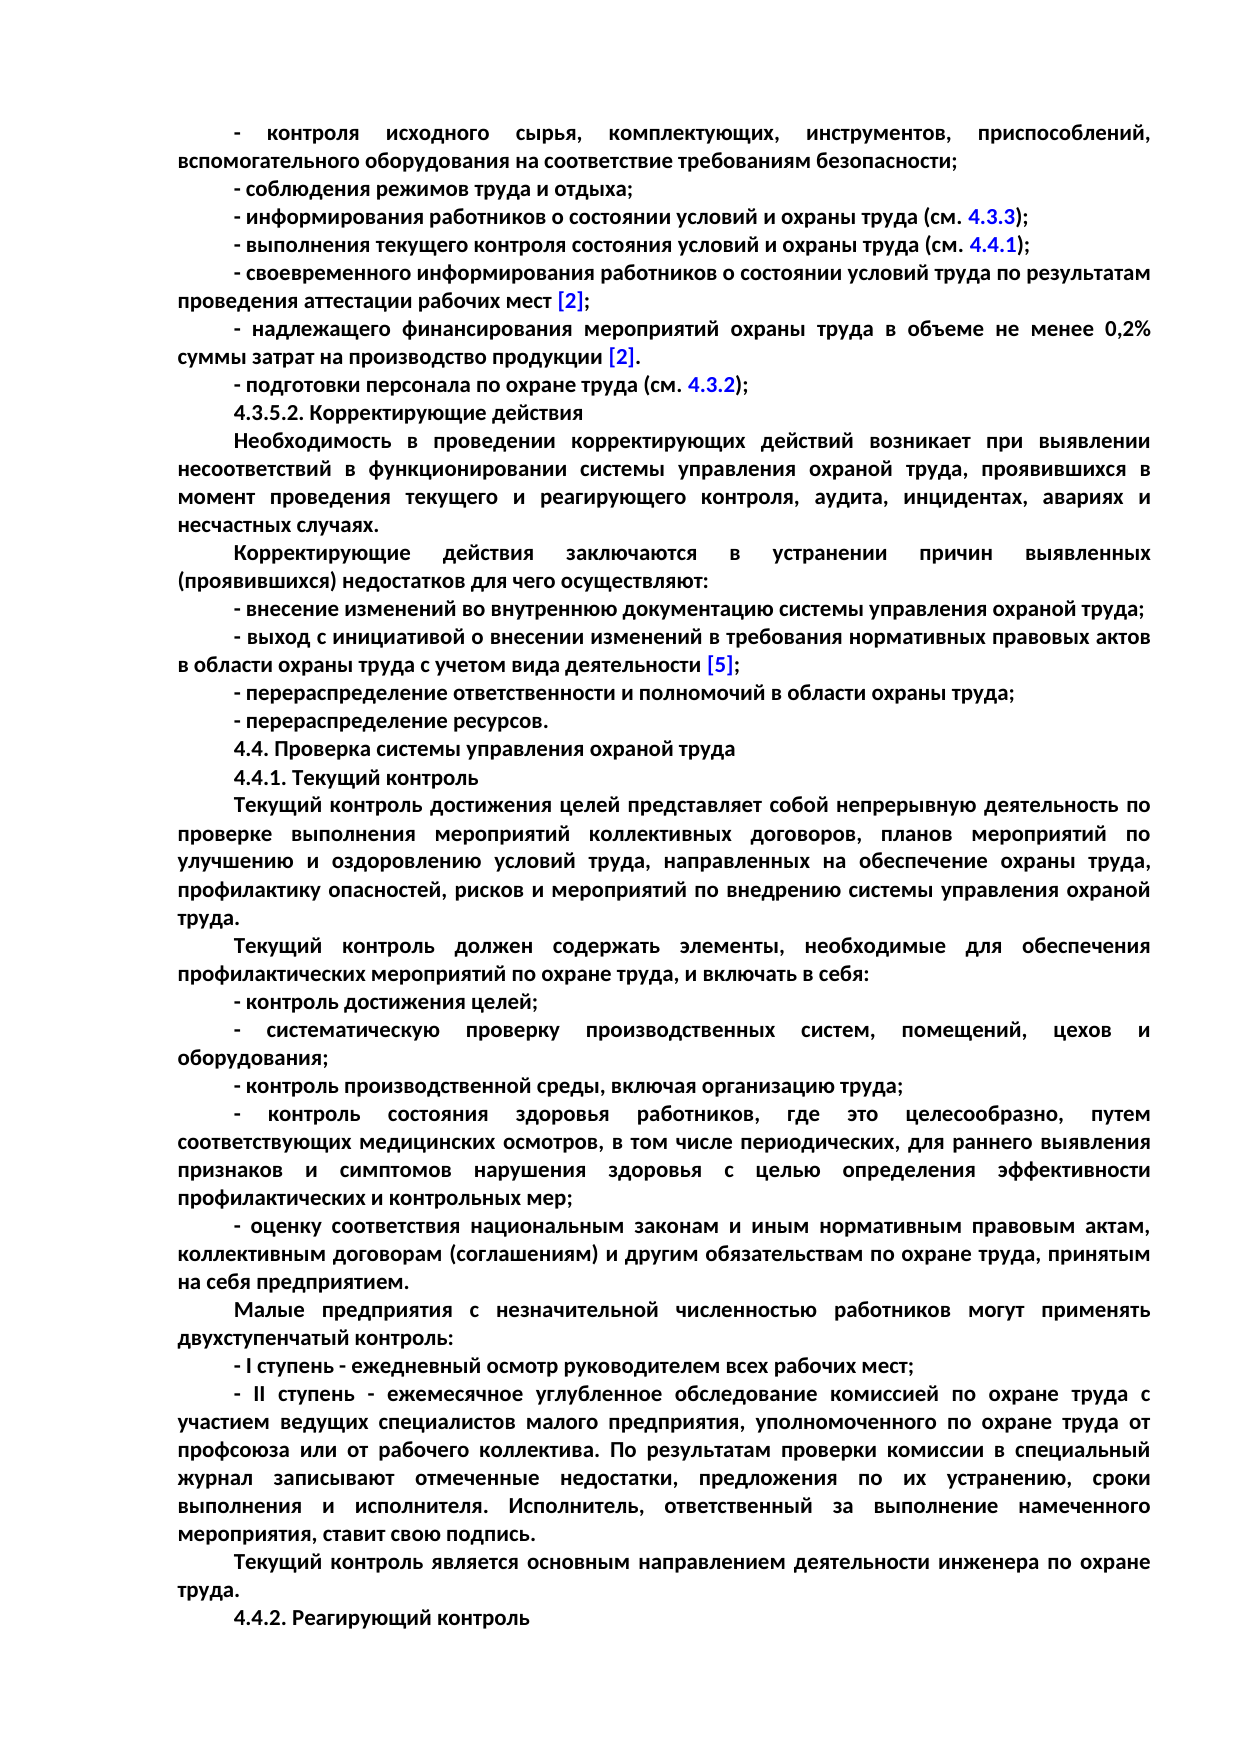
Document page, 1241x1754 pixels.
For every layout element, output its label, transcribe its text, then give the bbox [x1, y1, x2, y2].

text Текущий контроль должен содержать элементы, необходимые для обеспечения профилактических мероприятий по охране труда, и включать в себя: [177, 931, 1152, 987]
text - систематическую проверку производственных систем, помещений, цехов и оборудования; [177, 1015, 1152, 1071]
text Текущий контроль является основным направлением деятельности инженера по охране труда. [177, 1547, 1152, 1603]
text - II ступень - ежемесячное углубленное обследование комиссией по охране труда с участием ведущих специалистов малого предприятия, уполномоченного по охране труда от профсоюза или от рабочего коллектива. По результатам проверки комиссии в специальный журнал записывают отмеченные недостатки, предложения по их устранению, сроки выполнения и исполнителя. Исполнитель, ответственный за выполнение намеченного мероприятия, ставит свою подпись. [177, 1379, 1152, 1547]
text - соблюдения режимов труда и отдыха; [177, 174, 1152, 202]
text - подготовки персонала по охране труда (см. 4.3.2); [177, 370, 1152, 398]
text - перераспределение ресурсов. [177, 707, 1152, 734]
text Малые предприятия с незначительной численностью работников могут применять двухступенчатый контроль: [177, 1295, 1152, 1351]
text - выполнения текущего контроля состояния условий и охраны труда (см. 4.4.1); [177, 230, 1152, 258]
text - оценку соответствия национальным законам и иным нормативным правовым актам, коллективным договорам (соглашениям) и другим обязательствам по охране труда, принятым на себя предприятием. [177, 1211, 1152, 1295]
text - контроля исходного сырья, комплектующих, инструментов, приспособлений, вспомогательного оборудования на соответствие требованиям безопасности; [177, 118, 1152, 174]
text - выход с инициативой о внесении изменений в требования нормативных правовых актов в области охраны труда с учетом вида деятельности [5]; [177, 622, 1152, 678]
text Необходимость в проведении корректирующих действий возникает при выявлении несоответствий в функционировании системы управления охраной труда, проявившихся в момент проведения текущего и реагирующего контроля, аудита, инцидентах, авариях и несчастных случаях. [177, 426, 1152, 538]
text Корректирующие действия заключаются в устранении причин выявленных (проявившихся) недостатков для чего осуществляют: [177, 538, 1152, 594]
text - контроль производственной среды, включая организацию труда; [177, 1071, 1152, 1099]
text 4.4. Проверка системы управления охраной труда [177, 734, 1152, 763]
text 4.3.5.2. Корректирующие действия [177, 398, 1152, 426]
text - внесение изменений во внутреннюю документацию системы управления охраной труда; [177, 594, 1152, 622]
text 4.4.1. Текущий контроль [177, 763, 1152, 791]
text - контроль достижения целей; [177, 987, 1152, 1015]
text - перераспределение ответственности и полномочий в области охраны труда; [177, 678, 1152, 707]
text Текущий контроль достижения целей представляет собой непрерывную деятельность по проверке выполнения мероприятий коллективных договоров, планов мероприятий по улучшению и оздоровлению условий труда, направленных на обеспечение охраны труда, профилактику опасностей, рисков и мероприятий по внедрению системы управления охраной труда. [177, 791, 1152, 931]
text - надлежащего финансирования мероприятий охраны труда в объеме не менее 0,2% суммы затрат на производство продукции [2]. [177, 314, 1152, 370]
text - информирования работников о состоянии условий и охраны труда (см. 4.3.3); [177, 202, 1152, 230]
text - контроль состояния здоровья работников, где это целесообразно, путем соответствующих медицинских осмотров, в том числе периодических, для раннего выявления признаков и симптомов нарушения здоровья с целью определения эффективности профилактических и контрольных мер; [177, 1099, 1152, 1211]
text - I ступень - ежедневный осмотр руководителем всех рабочих мест; [177, 1351, 1152, 1379]
text 4.4.2. Реагирующий контроль [177, 1603, 1152, 1631]
text - своевременного информирования работников о состоянии условий труда по результатам проведения аттестации рабочих мест [2]; [177, 258, 1152, 314]
